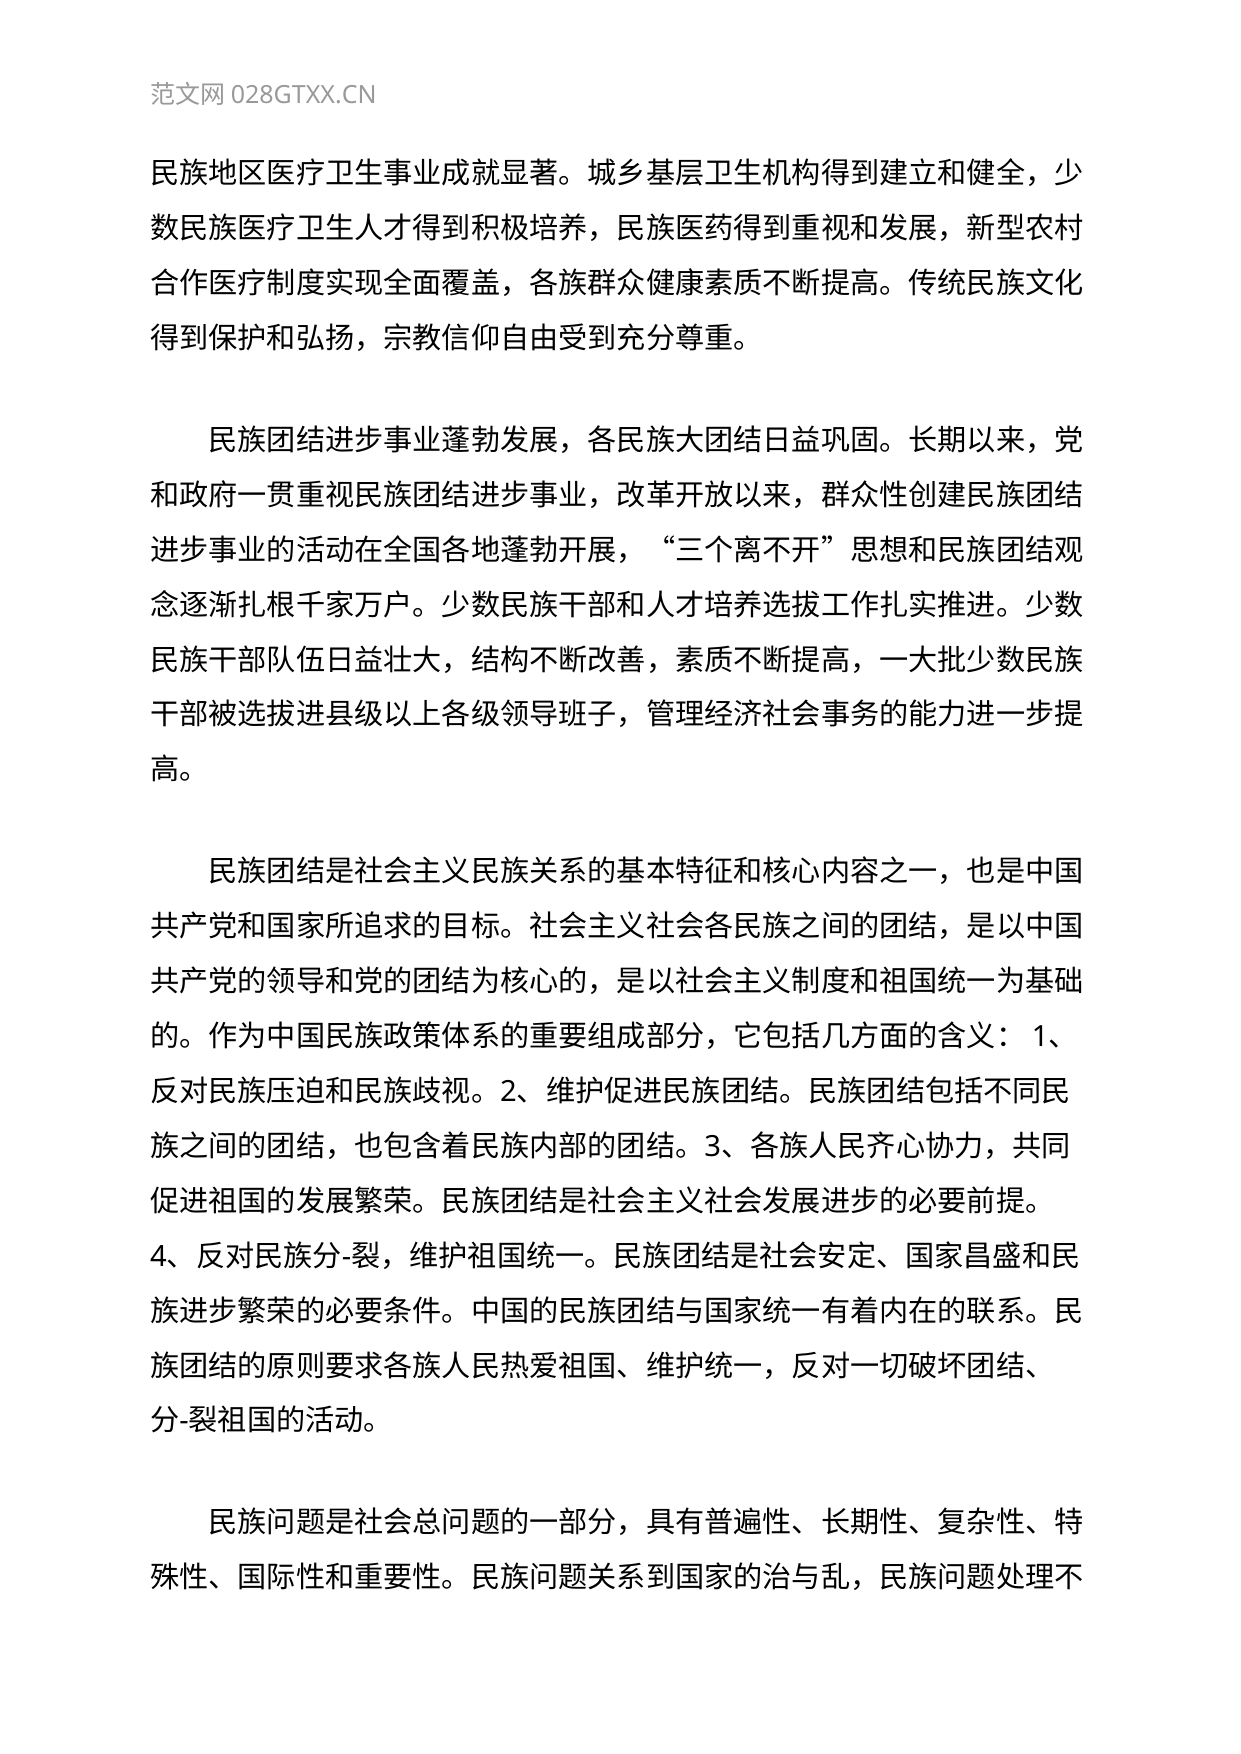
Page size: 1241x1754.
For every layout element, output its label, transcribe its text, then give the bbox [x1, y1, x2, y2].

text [150, 150, 1090, 357]
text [150, 1499, 1090, 1596]
text 民族团结进步事业蓬勃发展，各民族大团结日益巩固。长期以来，党和政府一贯重视民族团结进步事业，改革开放以来，群众性创建民族团结进步事业的活动在全国各地蓬勃开展，“三个离不开”思想和民族团结观念逐渐扎根千家万户。少数民族干部和人才培养选拔工作扎实推进。少数民族干部队伍日益壮大，结构不断改善，素质不断提高，一大批少数民族干部被选拔进县级以上各级领导班子，管理经济社会事务的能力进一步提高。 [150, 416, 1090, 788]
text 民族团结是社会主义民族关系的基本特征和核心内容之一，也是中国共产党和国家所追求的目标。社会主义社会各民族之间的团结，是以中国共产党的领导和党的团结为核心的，是以社会主义制度和祖国统一为基础的。作为中国民族政策体系的重要组成部分，它包括几方面的含义： 1、反对民族压迫和民族歧视。2、维护促进民族团结。民族团结包括不同民族之间的团结，也包含着民族内部的团结。3、各族人民齐心协力，共同促进祖国的发展繁荣。民族团结是社会主义社会发展进步的必要前提。4、反对民族分-裂，维护祖国统一。民族团结是社会安定、国家昌盛和民族进步繁荣的必要条件。中国的民族团结与国家统一有着内在的联系。民族团结的原则要求各族人民热爱祖国、维护统一，反对一切破坏团结、分-裂祖国的活动。 [150, 848, 1090, 1439]
